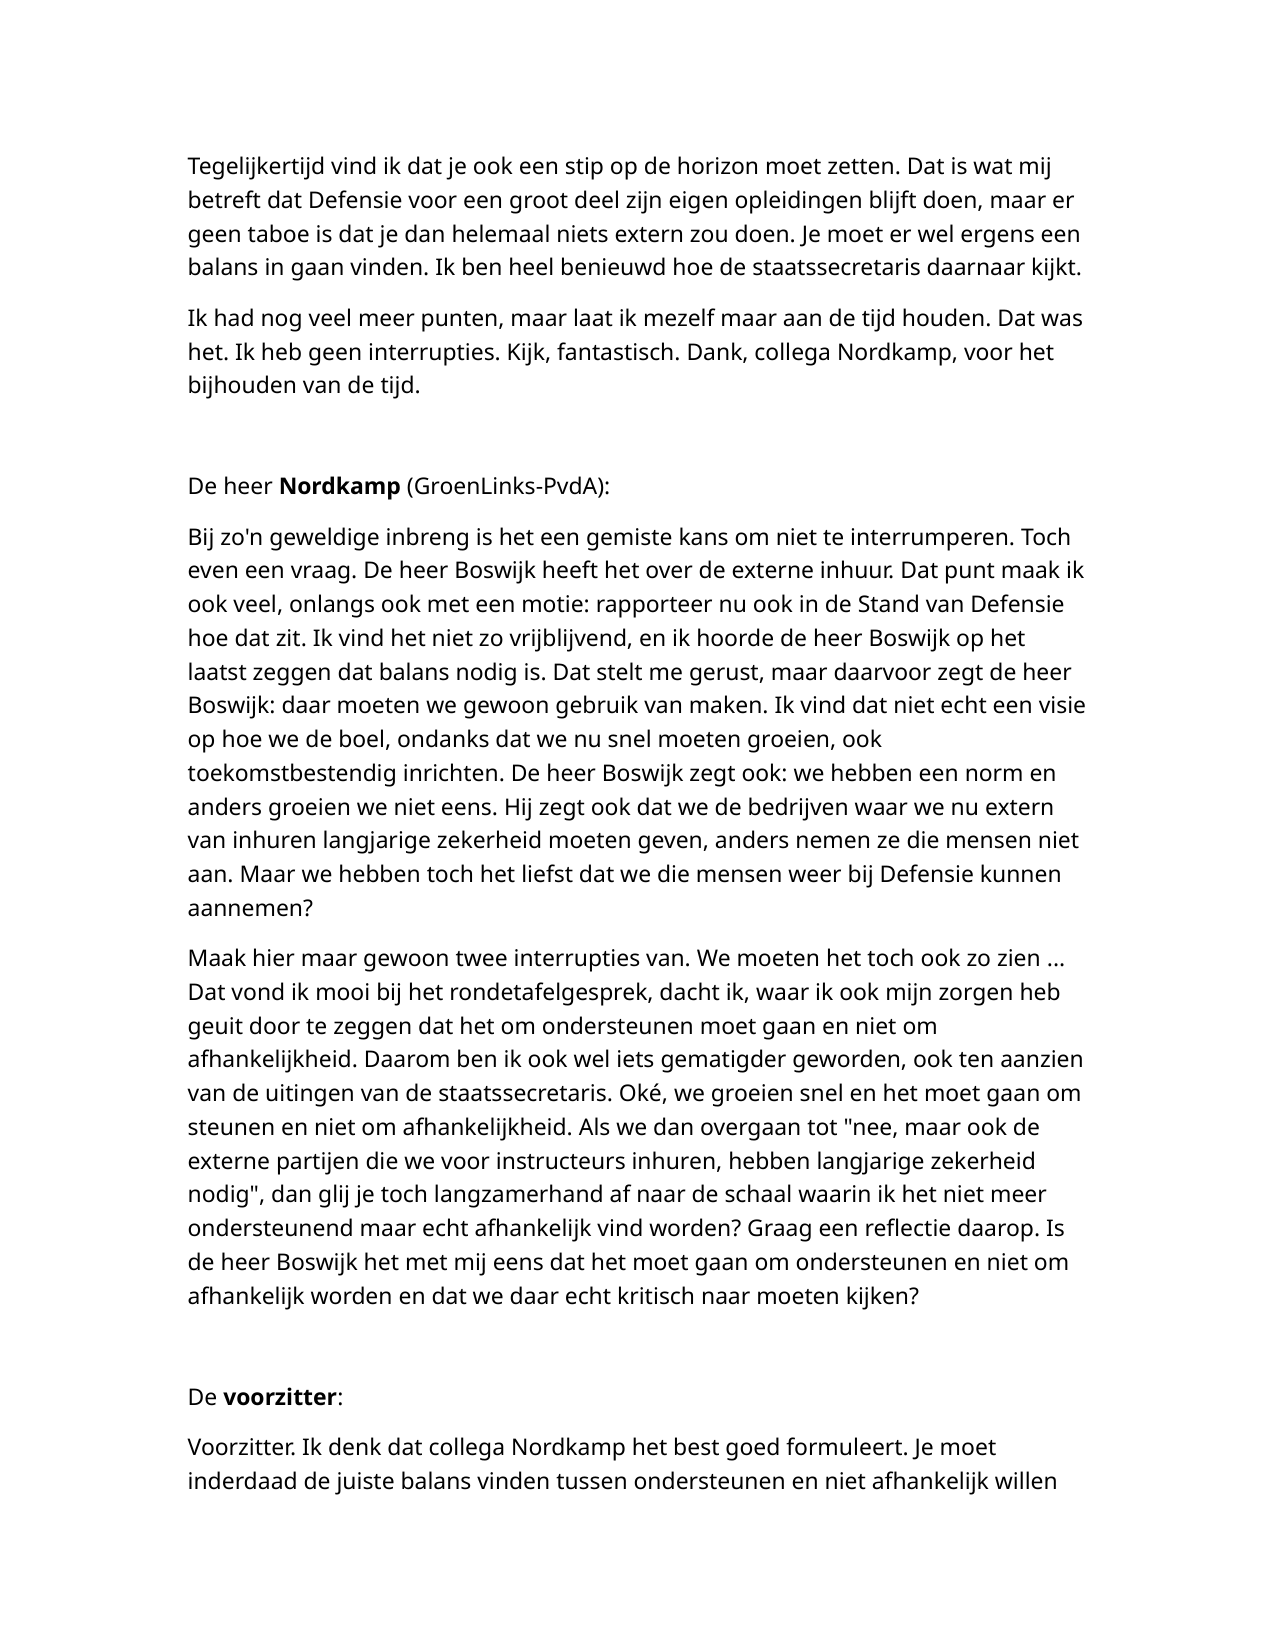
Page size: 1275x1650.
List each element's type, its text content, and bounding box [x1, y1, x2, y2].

text De heer Nordkamp (GroenLinks-PvdA): [187, 470, 1087, 501]
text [187, 1431, 1087, 1496]
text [187, 150, 1087, 282]
text Bij zo'n geweldige inbreng is het een gemiste kans om niet te interrumperen. Toch even een vraag. De heer Boswijk heeft het over de externe inhuur. Dat punt maak ik ook veel, onlangs ook met een motie: rapporteer nu ook in de Stand van Defensie hoe dat zit. Ik vind het niet zo vrijblijvend, en ik hoorde de heer Boswijk op het laatst zeggen dat balans nodig is. Dat stelt me gerust, maar daarvoor zegt de heer Boswijk: daar moeten we gewoon gebruik van maken. Ik vind dat niet echt een visie op hoe we de boel, ondanks dat we nu snel moeten groeien, ook toekomstbestendig inrichten. De heer Boswijk zegt ook: we hebben een norm en anders groeien we niet eens. Hij zegt ook dat we de bedrijven waar we nu extern van inhuren langjarige zekerheid moeten geven, anders nemen ze die mensen niet aan. Maar we hebben toch het liefst dat we die mensen weer bij Defensie kunnen aannemen? [187, 520, 1087, 923]
text De voorzitter: [187, 1380, 1087, 1412]
text Maak hier maar gewoon twee interrupties van. We moeten het toch ook zo zien ... Dat vond ik mooi bij het rondetafelgesprek, dacht ik, waar ik ook mijn zorgen heb geuit door te zeggen dat het om ondersteunen moet gaan en niet om afhankelijkheid. Daarom ben ik ook wel iets gematigder geworden, ook ten aanzien van de uitingen van de staatssecretaris. Oké, we groeien snel en het moet gaan om steunen en niet om afhankelijkheid. Als we dan overgaan tot "nee, maar ook de externe partijen die we voor instructeurs inhuren, hebben langjarige zekerheid nodig", dan glij je toch langzamerhand af naar de schaal waarin ik het niet meer ondersteunend maar echt afhankelijk vind worden? Graag een reflectie daarop. Is de heer Boswijk het met mij eens dat het moet gaan om ondersteunen en niet om afhankelijk worden en dat we daar echt kritisch naar moeten kijken? [187, 942, 1087, 1311]
text Ik had nog veel meer punten, maar laat ik mezelf maar aan de tijd houden. Dat was het. Ik heb geen interrupties. Kijk, fantastisch. Dank, collega Nordkamp, voor het bijhouden van de tijd. [187, 302, 1087, 400]
